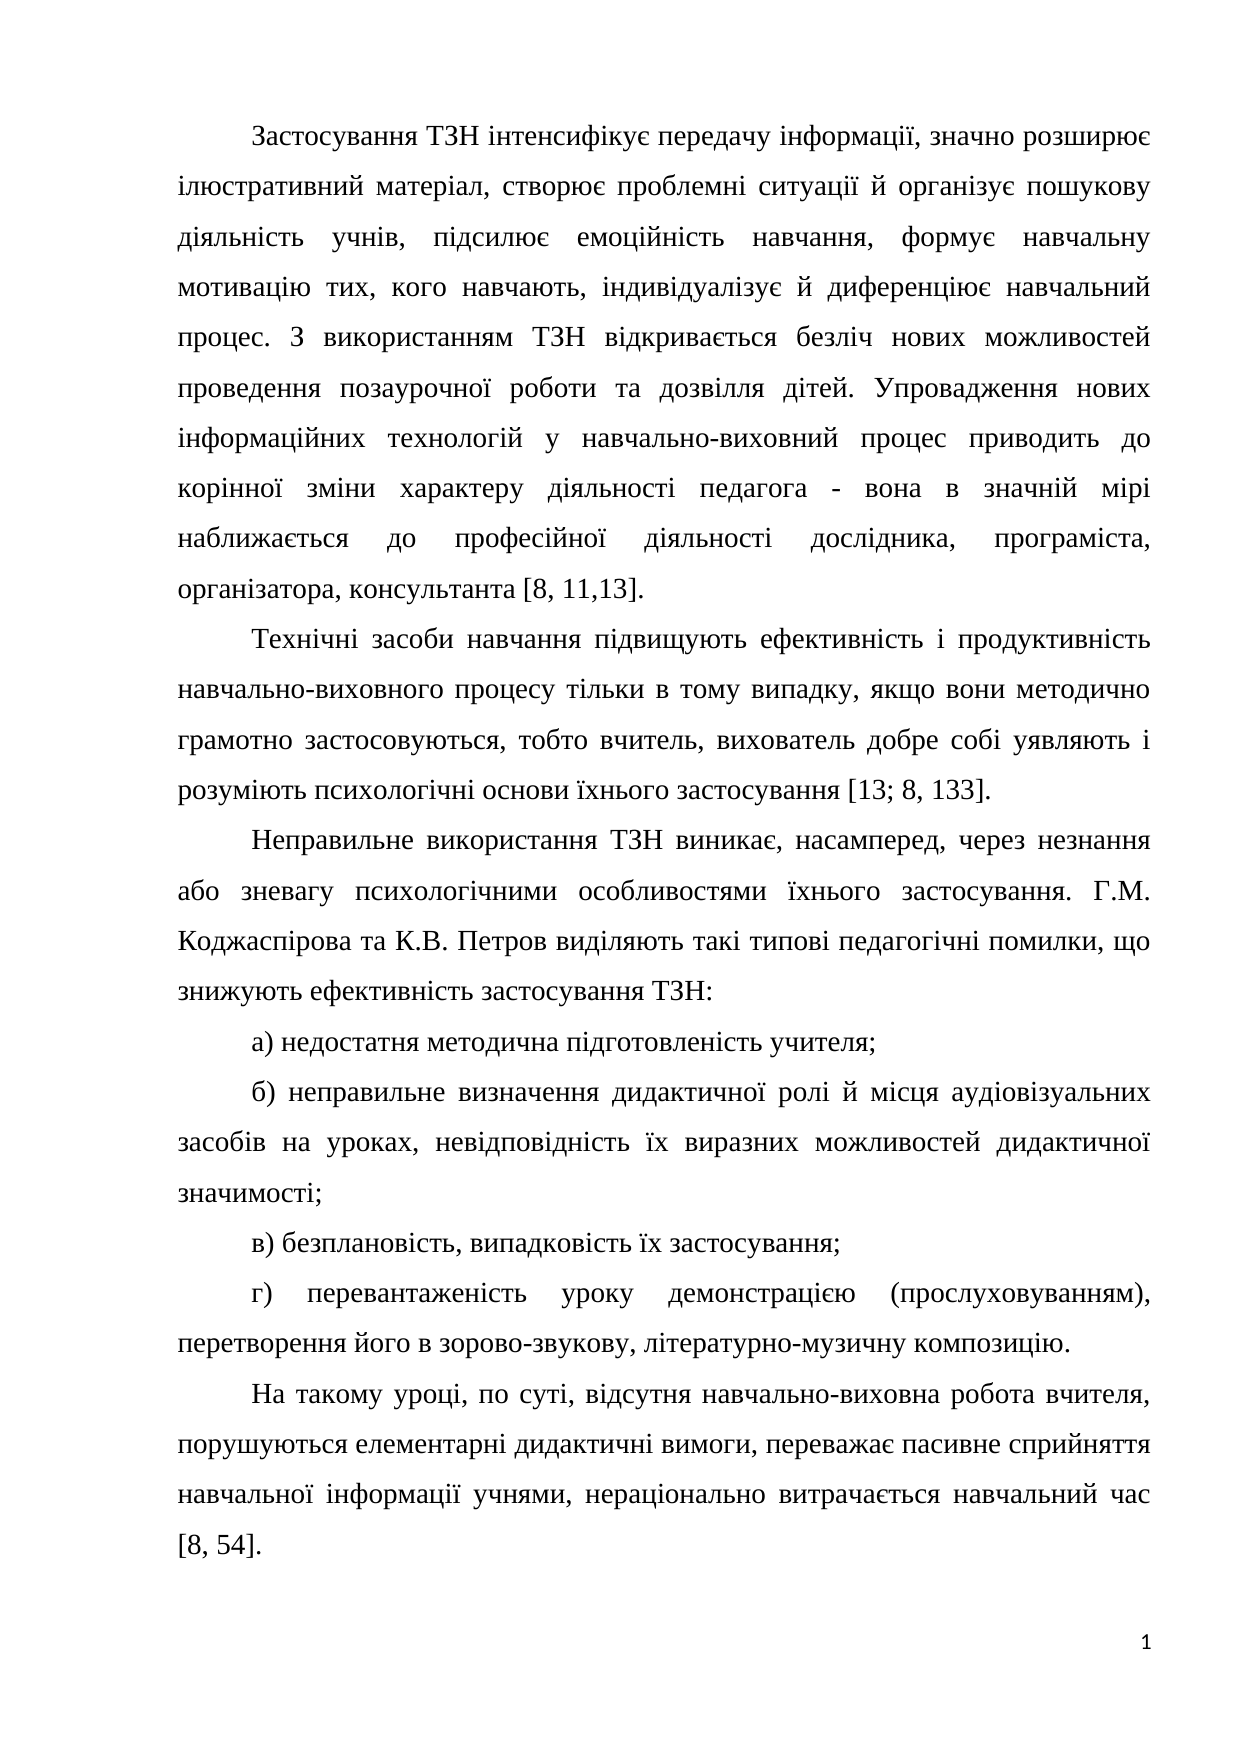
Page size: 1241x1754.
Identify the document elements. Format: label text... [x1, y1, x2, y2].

text На такому уроці, по суті, відсутня навчально-виховна робота вчителя, порушуються елементарні дидактичні вимоги, переважає пасивне сприйняття навчальної інформації учнями, нераціонально витрачається навчальний час [8, 54]. [177, 1376, 1152, 1560]
text в) безплановість, випадковість їх застосування; [177, 1225, 1152, 1258]
text Неправильне використання ТЗН виникає, насамперед, через незнання або зневагу психологічними особливостями їхнього застосування. Г.М. Коджаспірова та К.В. Петров виділяють такі типові педагогічні помилки, що знижують ефективність застосування ТЗН: [177, 822, 1152, 1007]
text б) неправильне визначення дидактичної ролі й місця аудіовізуальних засобів на уроках, невідповідність їх виразних можливостей дидактичної значимості; [177, 1074, 1152, 1208]
text г) перевантаженість уроку демонстрацією (прослуховуванням), перетворення його в зорово-звукову, літературно-музичну композицію. [177, 1275, 1152, 1359]
text а) недостатня методична підготовленість учителя; [177, 1024, 1152, 1057]
text Технічні засоби навчання підвищують ефективність і продуктивність навчально-виховного процесу тільки в тому випадку, якщо вони методично грамотно застосовуються, тобто вчитель, вихователь добре собі уявляють і розуміють психологічні основи їхнього застосування [13; 8, 133]. [177, 621, 1152, 806]
text Застосування ТЗН інтенсифікує передачу інформації, значно розширює ілюстративний матеріал, створює проблемні ситуації й організує пошукову діяльність учнів, підсилює емоційність навчання, формує навчальну мотивацію тих, кого навчають, індивідуалізує й диференціює навчальний процес. З використанням ТЗН відкривається безліч нових можливостей проведення позаурочної роботи та дозвілля дітей. Упровадження нових інформаційних технологій у навчально-виховний процес приводить до корінної зміни характеру діяльності педагога - вона в значній мірі наближається до професійної діяльності дослідника, програміста, організатора, консультанта [8, 11,13]. [177, 118, 1152, 604]
